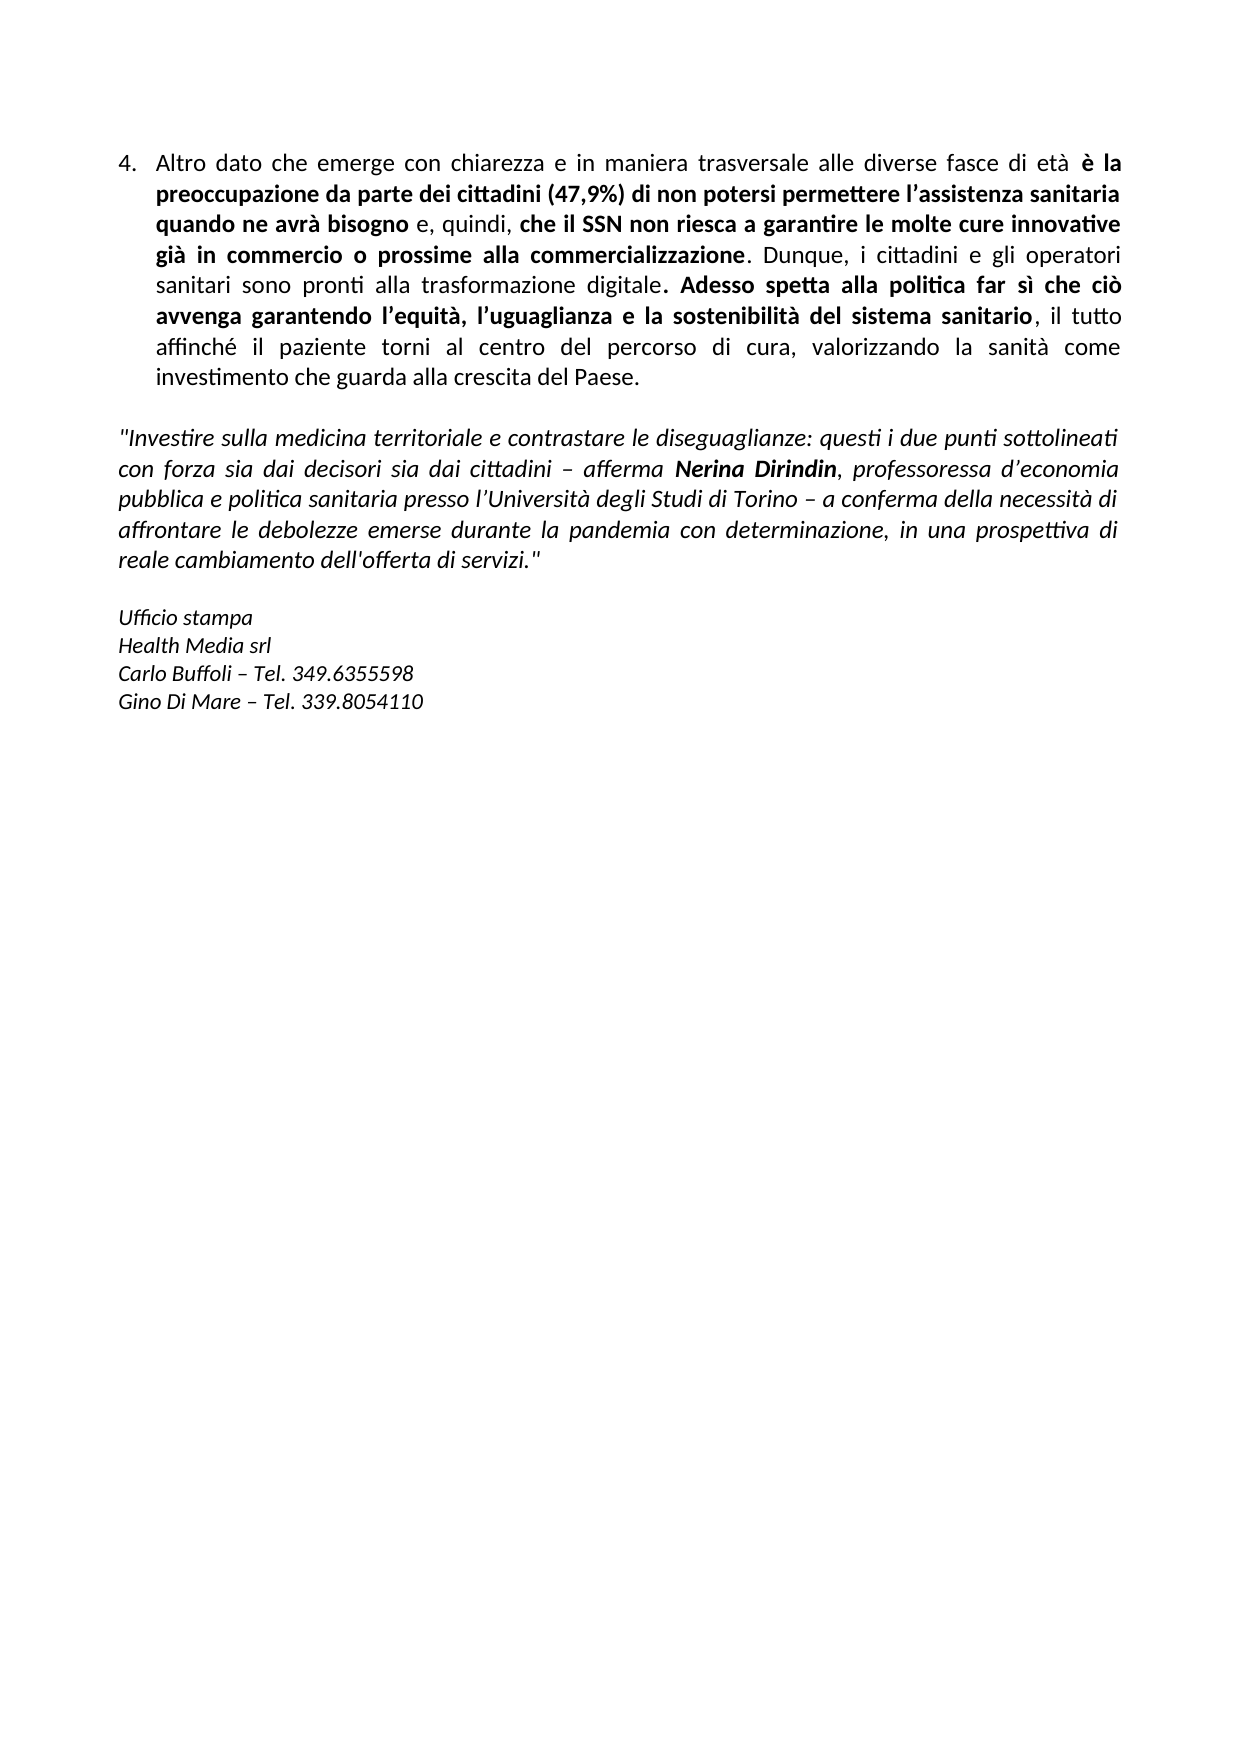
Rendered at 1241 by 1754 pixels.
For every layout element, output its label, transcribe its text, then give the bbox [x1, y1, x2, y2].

text Health Media srl [118, 631, 1122, 659]
text "Investire sulla medicina territoriale e contrastare le diseguaglianze: questi i due punti sottolineati con forza sia dai decisori sia dai cittadini – afferma Nerina Dirindin, professoressa d’economia pubblica e politica sanitaria presso l’Università degli Studi di Torino – a conferma della necessità di affrontare le debolezze emerse durante la pandemia con determinazione, in una prospettiva di reale cambiamento dell'offerta di servizi." [118, 422, 1122, 575]
text Carlo Buffoli – Tel. 349.6355598 [118, 659, 1122, 687]
list Altro dato che emerge con chiarezza e in maniera trasversale alle diverse fasce di età è la preoccupazione da parte dei cittadini (47,9%) di non potersi permettere l’assistenza sanitaria quando ne avrà bisogno e, quindi, che il SSN non riesca a garantire le molte cure innovative già in commercio o prossime alla commercializzazione. Dunque, i cittadini e gli operatori sanitari sono pronti alla trasformazione digitale. Adesso spetta alla politica far sì che ciò avvenga garantendo l’equità, l’uguaglianza e la sostenibilità del sistema sanitario, il tutto affinché il paziente torni al centro del percorso di cura, valorizzando la sanità come investimento che guarda alla crescita del Paese. [118, 148, 1122, 392]
text Gino Di Mare – Tel. 339.8054110 [118, 687, 1122, 715]
text Ufficio stampa [118, 603, 1122, 631]
